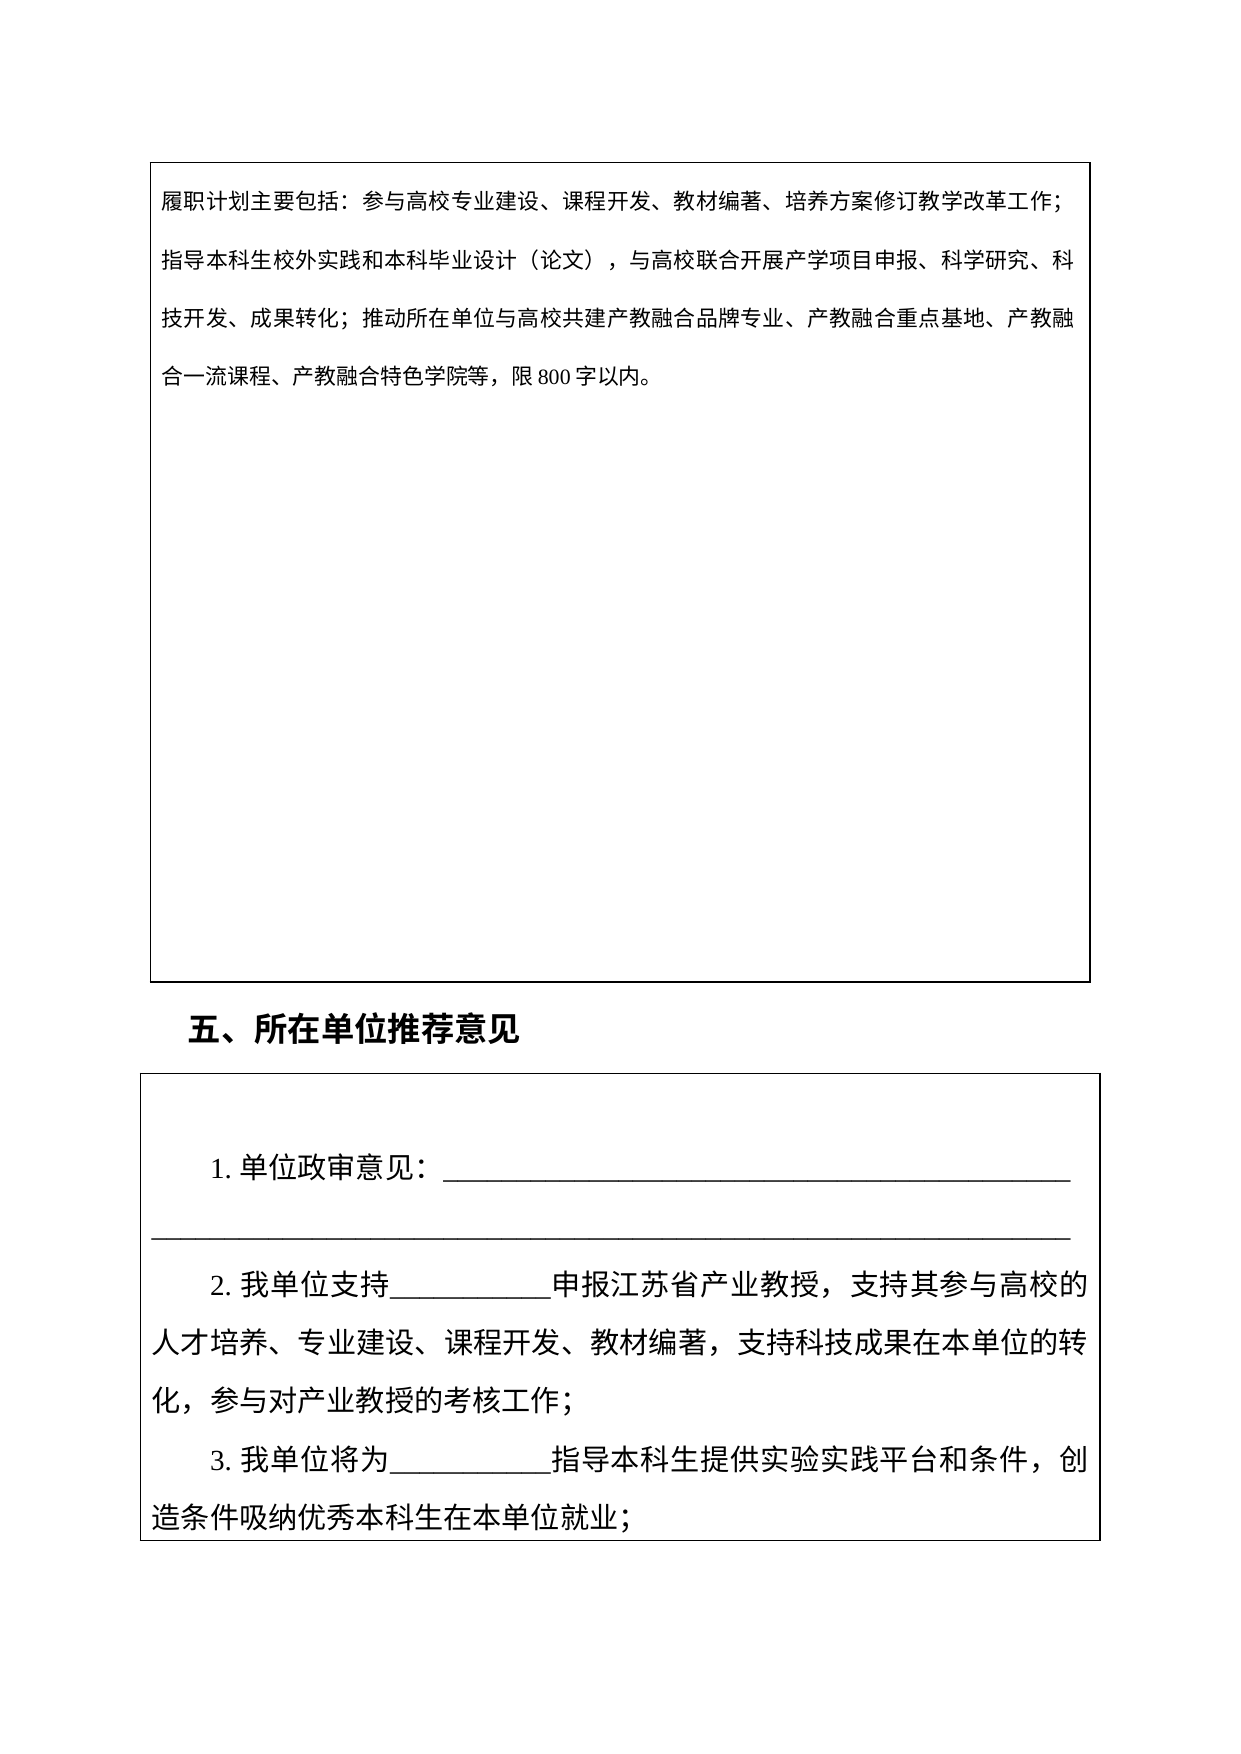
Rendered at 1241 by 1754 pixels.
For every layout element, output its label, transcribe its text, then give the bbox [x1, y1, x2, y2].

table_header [141, 1074, 1099, 1540]
text 五、所在单位推荐意见 [187, 995, 1053, 1060]
table_header 履职计划主要包括：参与高校专业建设、课程开发、教材编著、培养方案修订教学改革工作；指导本科生校外实践和本科毕业设计（论文），与高校联合开展产学项目申报、科学研究、科技开发、成果转化；推动所在单位与高校共建产教融合品牌专业、产教融合重点基地、产教融合一流课程、产教融合特色学院等，限800字以内。 [151, 163, 1089, 981]
